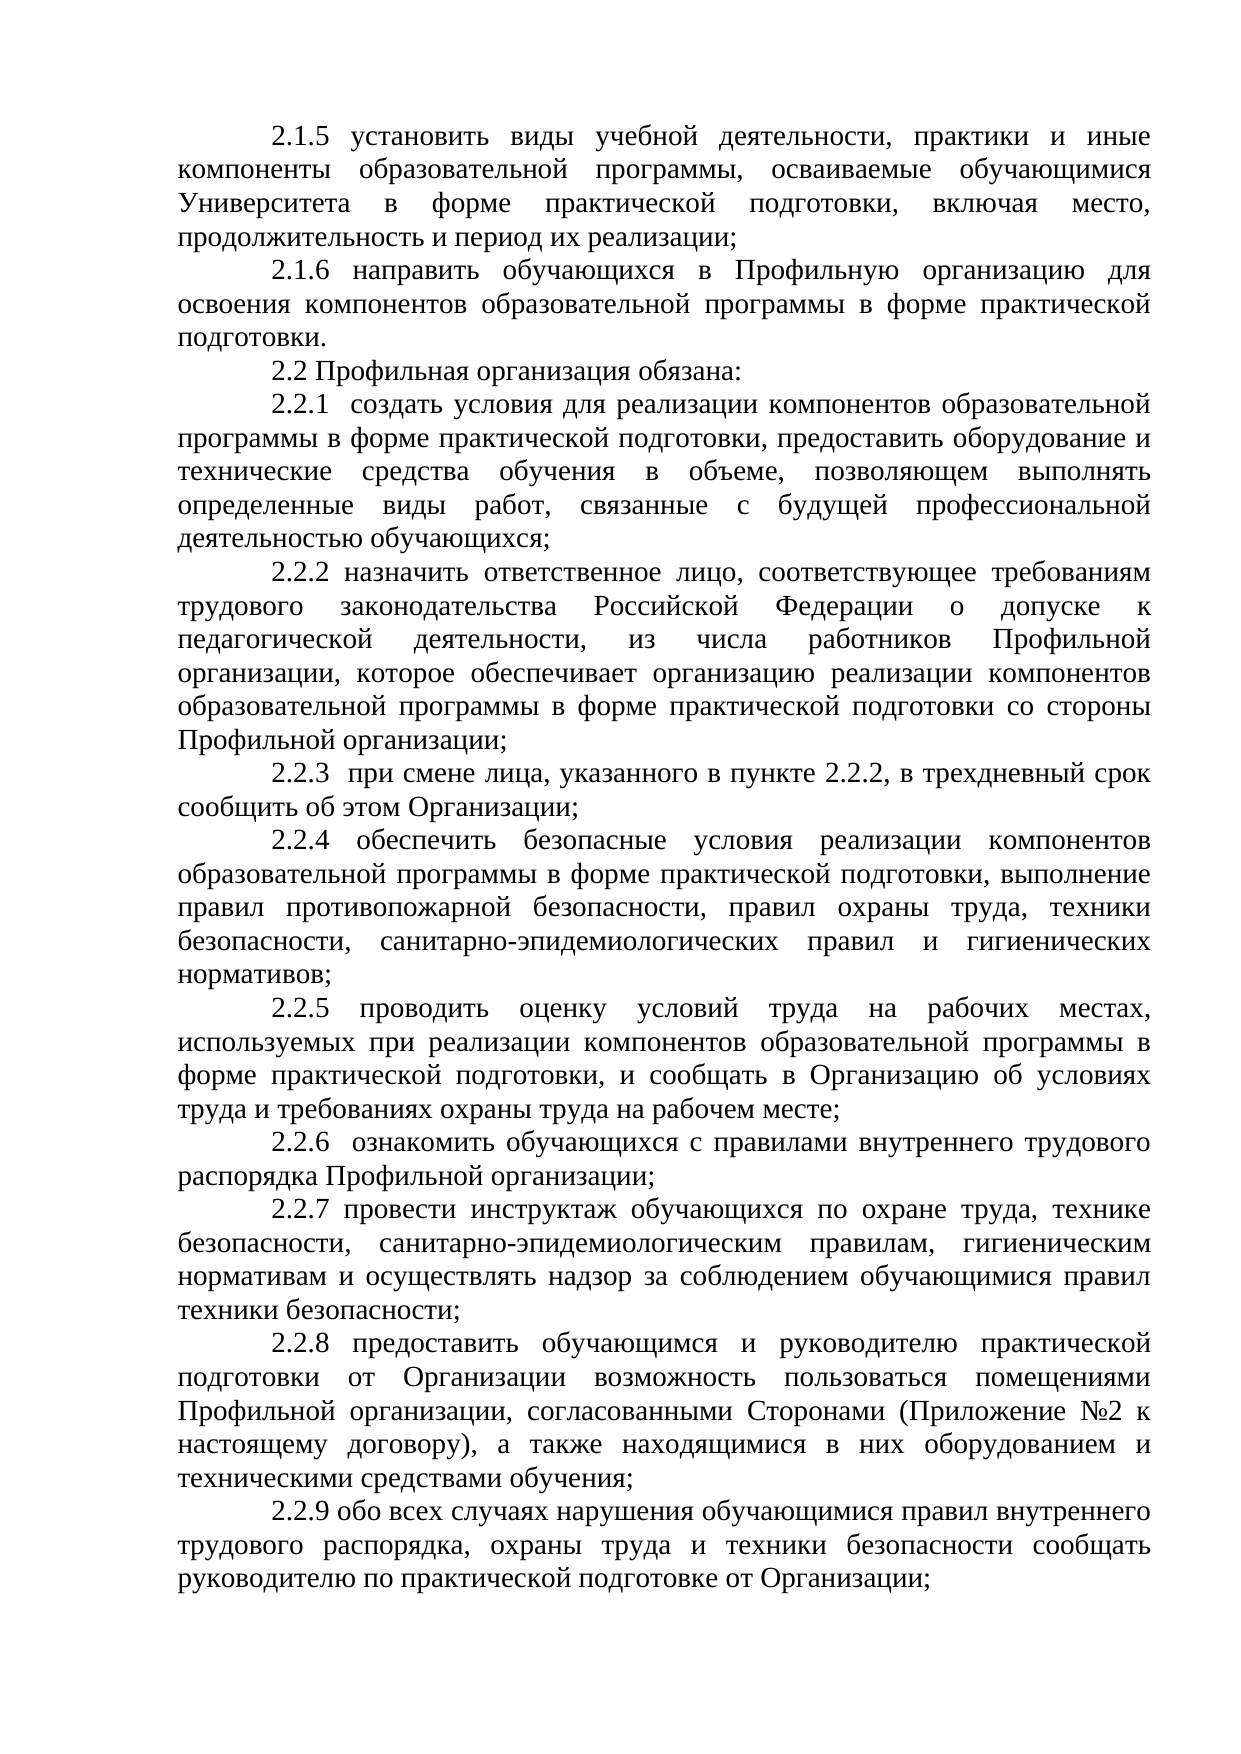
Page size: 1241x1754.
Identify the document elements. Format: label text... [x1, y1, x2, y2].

text 2.2.5 проводить оценку условий труда на рабочих местах, используемых при реализации компонентов образовательной программы в форме практической подготовки, и сообщать в Организацию об условиях труда и требованиях охраны труда на рабочем месте; [177, 990, 1152, 1124]
text 2.2.2 назначить ответственное лицо, соответствующее требованиям трудового законодательства Российской Федерации о допуске к педагогической деятельности, из числа работников Профильной организации, которое обеспечивает организацию реализации компонентов образовательной программы в форме практической подготовки со стороны Профильной организации; [177, 554, 1152, 755]
text 2.2.6 ознакомить обучающихся с правилами внутреннего трудового распорядка Профильной организации; [177, 1124, 1152, 1191]
text 2.2.4 обеспечить безопасные условия реализации компонентов образовательной программы в форме практической подготовки, выполнение правил противопожарной безопасности, правил охраны труда, техники безопасности, санитарно-эпидемиологических правил и гигиенических нормативов; [177, 822, 1152, 990]
text 2.2 Профильная организация обязана: [177, 353, 1152, 386]
text 2.2.8 предоставить обучающимся и руководителю практической подготовки от Организации возможность пользоваться помещениями Профильной организации, согласованными Сторонами (Приложение №2 к настоящему договору), а также находящимися в них оборудованием и техническими средствами обучения; [177, 1326, 1152, 1493]
text 2.1.5 установить виды учебной деятельности, практики и иные компоненты образовательной программы, осваиваемые обучающимися Университета в форме практической подготовки, включая место, продолжительность и период их реализации; [177, 118, 1152, 252]
text 2.1.6 направить обучающихся в Профильную организацию для освоения компонентов образовательной программы в форме практической подготовки. [177, 252, 1152, 353]
text 2.2.7 провести инструктаж обучающихся по охране труда, технике безопасности, санитарно-эпидемиологическим правилам, гигиеническим нормативам и осуществлять надзор за соблюдением обучающимися правил техники безопасности; [177, 1191, 1152, 1326]
text 2.2.1 создать условия для реализации компонентов образовательной программы в форме практической подготовки, предоставить оборудование и технические средства обучения в объеме, позволяющем выполнять определенные виды работ, связанные с будущей профессиональной деятельностью обучающихся; [177, 386, 1152, 554]
text 2.2.9 обо всех случаях нарушения обучающимися правил внутреннего трудового распорядка, охраны труда и техники безопасности сообщать руководителю по практической подготовке от Организации; [177, 1493, 1152, 1594]
text 2.2.3 при смене лица, указанного в пункте 2.2.2, в трехдневный срок сообщить об этом Организации; [177, 755, 1152, 822]
